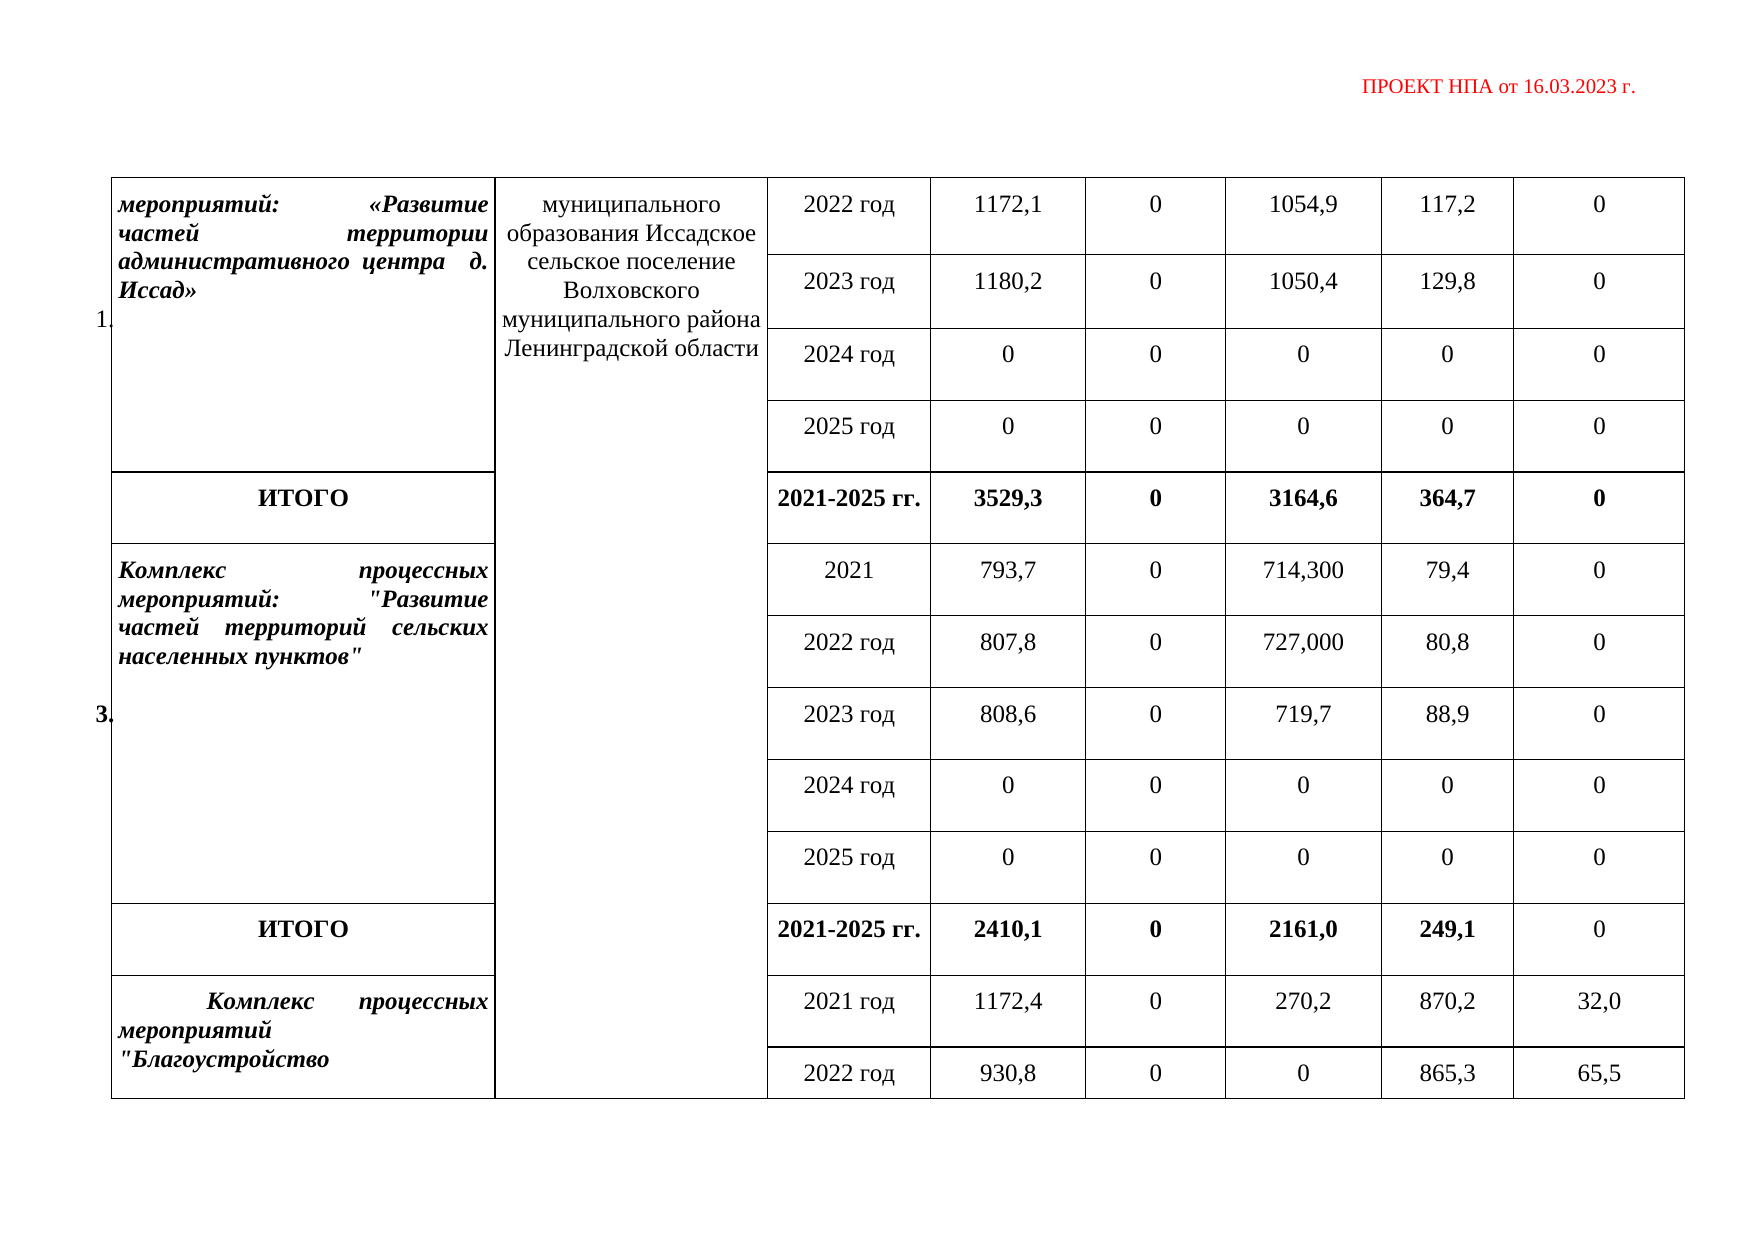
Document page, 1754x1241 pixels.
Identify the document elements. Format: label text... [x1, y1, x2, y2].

table_cell 0 [1226, 329, 1381, 399]
table_cell 0 [1514, 473, 1684, 543]
table_cell 2022 год [768, 1048, 930, 1097]
table_cell 0 [1382, 401, 1513, 471]
table_cell 0 [1086, 544, 1225, 615]
table_cell 0 [1086, 904, 1225, 974]
table_cell 0 [1514, 616, 1684, 687]
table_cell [496, 178, 767, 1097]
table_cell 2021-2025 гг. [768, 473, 930, 543]
table_cell 0 [1382, 832, 1513, 903]
table_cell 2021 год [768, 976, 930, 1046]
table_cell 0 [1382, 760, 1513, 831]
table_cell 0 [1086, 255, 1225, 328]
table_cell 0 [1382, 329, 1513, 399]
table_cell 2024 год [768, 329, 930, 399]
table_cell 0 [1514, 329, 1684, 399]
table_cell 808,6 [931, 688, 1085, 759]
table_cell 0 [1514, 401, 1684, 471]
table_cell 0 [1226, 1048, 1381, 1097]
table_cell 0 [1514, 688, 1684, 759]
table_cell Комплекс процессных мероприятий "Благоустройство территории" [112, 976, 494, 1097]
table_cell 793,7 [931, 544, 1085, 615]
table_cell ИТОГО [112, 904, 494, 974]
table_cell 865,3 [1382, 1048, 1513, 1097]
table_cell 2021 [768, 544, 930, 615]
table_cell 2024 год [768, 760, 930, 831]
table_cell 714,300 [1226, 544, 1381, 615]
table_cell 1054,9 [1226, 178, 1381, 254]
table_cell 930,8 [931, 1048, 1085, 1097]
table_cell 870,2 [1382, 976, 1513, 1046]
table_cell 0 [931, 401, 1085, 471]
table_cell 0 [1086, 832, 1225, 903]
table_cell 0 [1086, 473, 1225, 543]
table_cell 249,1 [1382, 904, 1513, 974]
table_cell 0 [931, 760, 1085, 831]
table_cell 807,8 [931, 616, 1085, 687]
table_cell 129,8 [1382, 255, 1513, 328]
table_cell 1180,2 [931, 255, 1085, 328]
table_cell 0 [1086, 976, 1225, 1046]
table_cell 2025 год [768, 401, 930, 471]
table_cell 0 [1514, 760, 1684, 831]
table_cell 1050,4 [1226, 255, 1381, 328]
table_cell 2022 год [768, 616, 930, 687]
table_cell ИТОГО [112, 473, 494, 543]
table_cell 117,2 [1382, 178, 1513, 254]
table_cell 0 [1086, 401, 1225, 471]
table_cell Комплекс процессных мероприятий: "Развитие частей территорий сельских населенных пунктов" [112, 544, 494, 903]
table_cell 0 [1514, 255, 1684, 328]
table_cell 0 [1086, 329, 1225, 399]
table_cell 0 [931, 329, 1085, 399]
table_cell 270,2 [1226, 976, 1381, 1046]
table_cell 0 [1514, 904, 1684, 974]
table_cell 3164,6 [1226, 473, 1381, 543]
table_cell 719,7 [1226, 688, 1381, 759]
table_cell 0 [1086, 616, 1225, 687]
table_cell 0 [1086, 760, 1225, 831]
table_cell 0 [1086, 688, 1225, 759]
table_cell 2161,0 [1226, 904, 1381, 974]
table_cell 0 [1514, 544, 1684, 615]
table_cell 0 [1226, 401, 1381, 471]
table_cell 0 [1086, 178, 1225, 254]
table_cell 0 [1226, 760, 1381, 831]
table_cell 364,7 [1382, 473, 1513, 543]
table_cell 79,4 [1382, 544, 1513, 615]
table_cell 88,9 [1382, 688, 1513, 759]
table_cell 2023 год [768, 255, 930, 328]
table_cell 0 [1226, 832, 1381, 903]
table_cell 2023 год [768, 688, 930, 759]
table_cell 1172,1 [931, 178, 1085, 254]
table_cell 0 [931, 832, 1085, 903]
table_cell 2021-2025 гг. [768, 904, 930, 974]
table_cell 727,000 [1226, 616, 1381, 687]
table_cell 2410,1 [931, 904, 1085, 974]
table_cell 2025 год [768, 832, 930, 903]
table_cell 1172,4 [931, 976, 1085, 1046]
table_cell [112, 178, 494, 471]
table_cell 3529,3 [931, 473, 1085, 543]
table_cell 0 [1086, 1048, 1225, 1097]
table_cell 0 [1514, 178, 1684, 254]
table_cell 65,5 [1514, 1048, 1684, 1097]
table_cell 0 [1514, 832, 1684, 903]
table_cell 2022 год [768, 178, 930, 254]
table_cell 32,0 [1514, 976, 1684, 1046]
table_cell 80,8 [1382, 616, 1513, 687]
